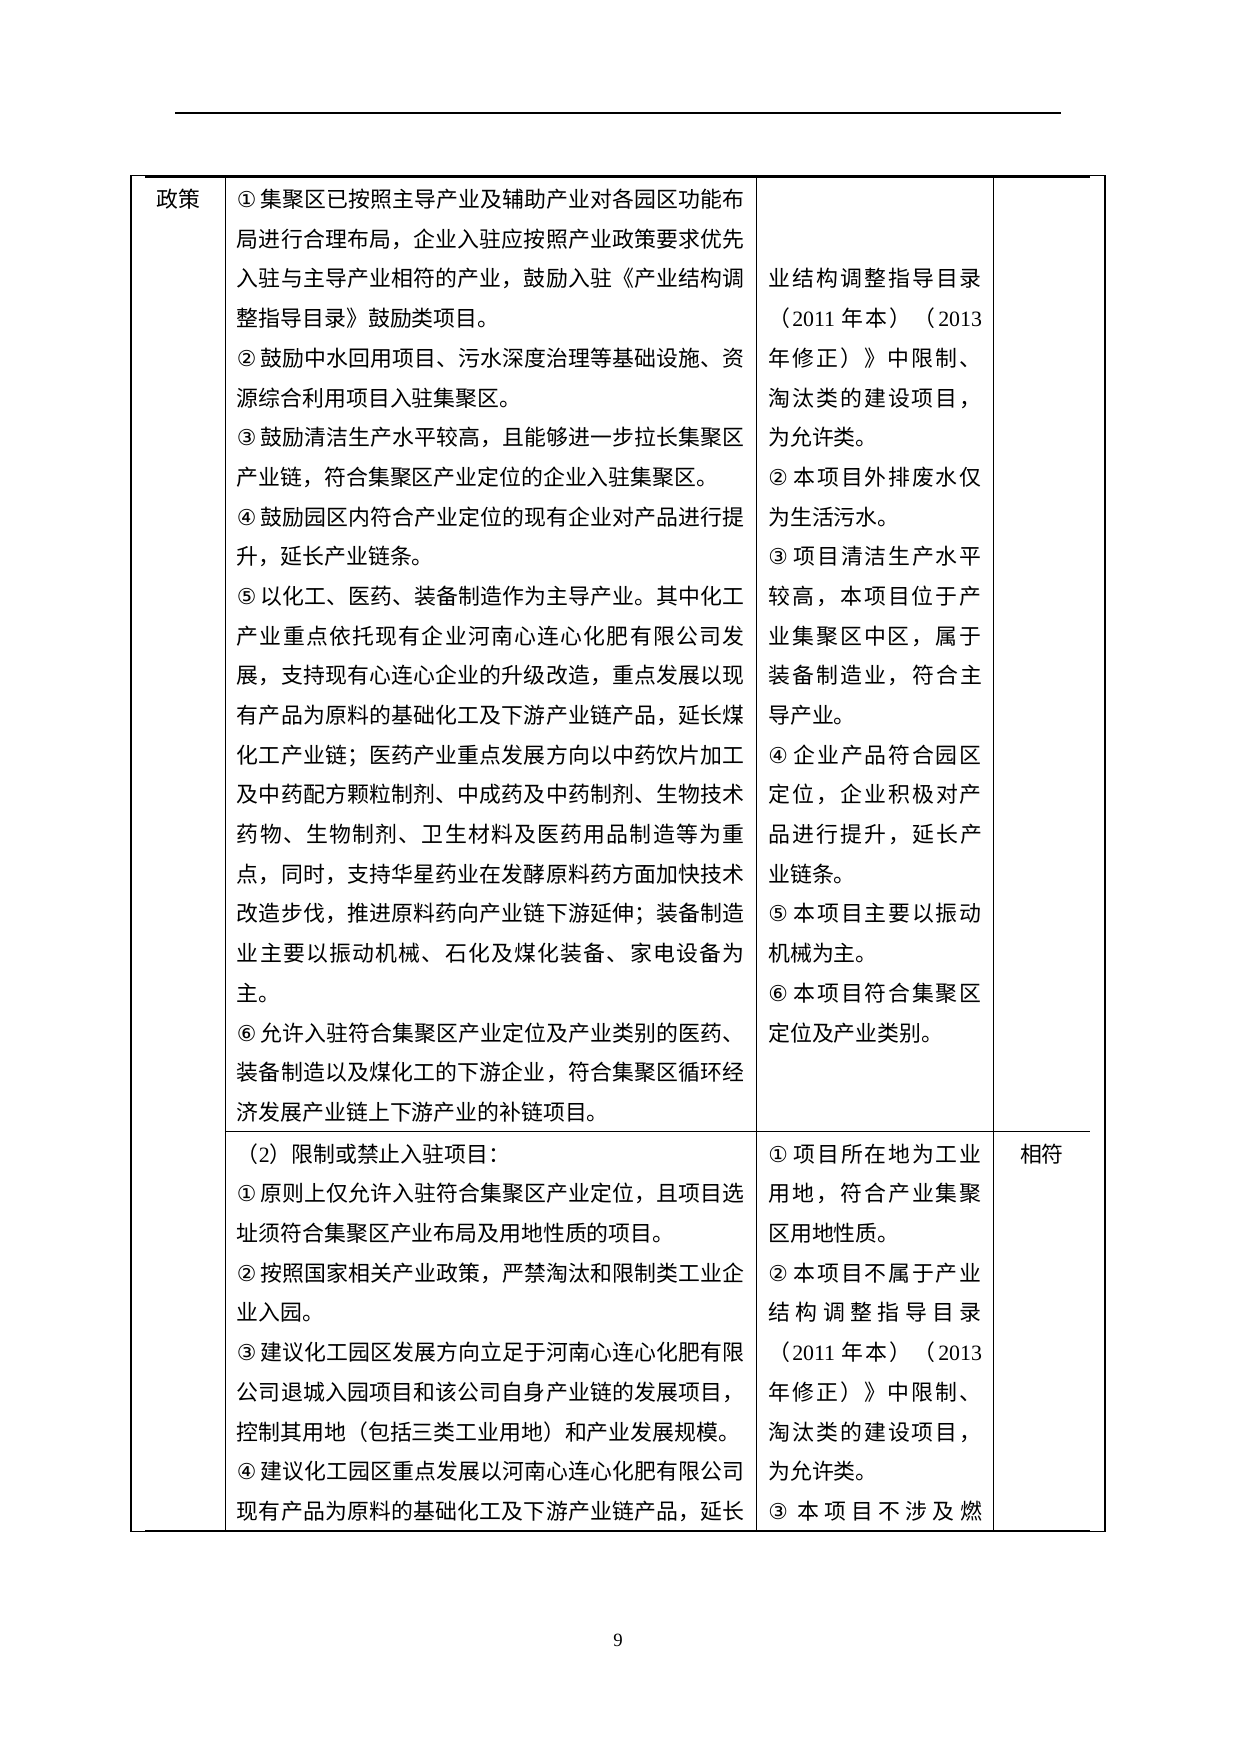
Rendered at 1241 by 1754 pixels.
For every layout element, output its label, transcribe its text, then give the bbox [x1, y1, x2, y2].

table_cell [132, 176, 225, 1531]
